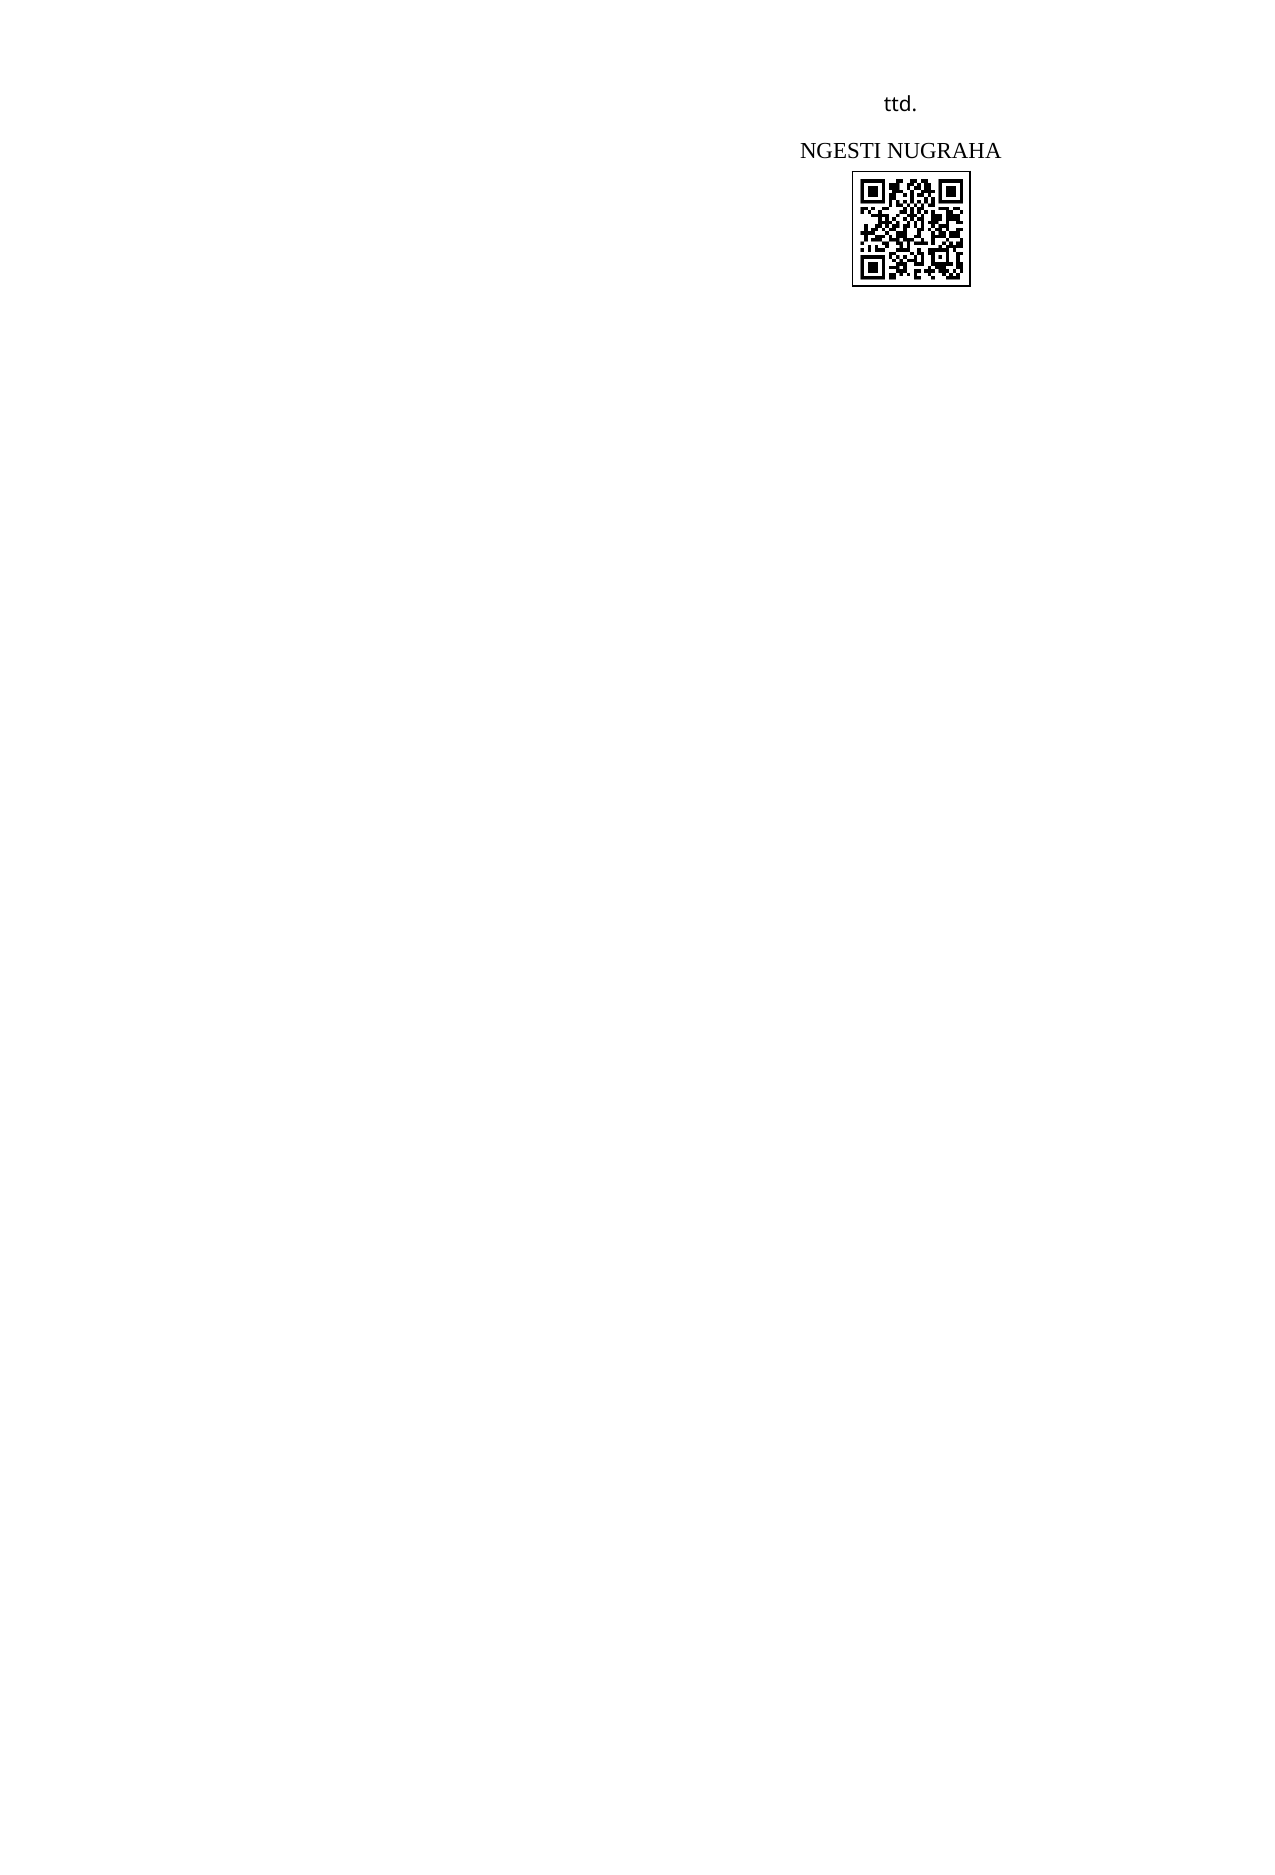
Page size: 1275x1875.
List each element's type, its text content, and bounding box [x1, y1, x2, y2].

text ttd. [675, 89, 1125, 117]
list NGESTI NUGRAHA [750, 137, 1125, 163]
picture [853, 172, 969, 285]
